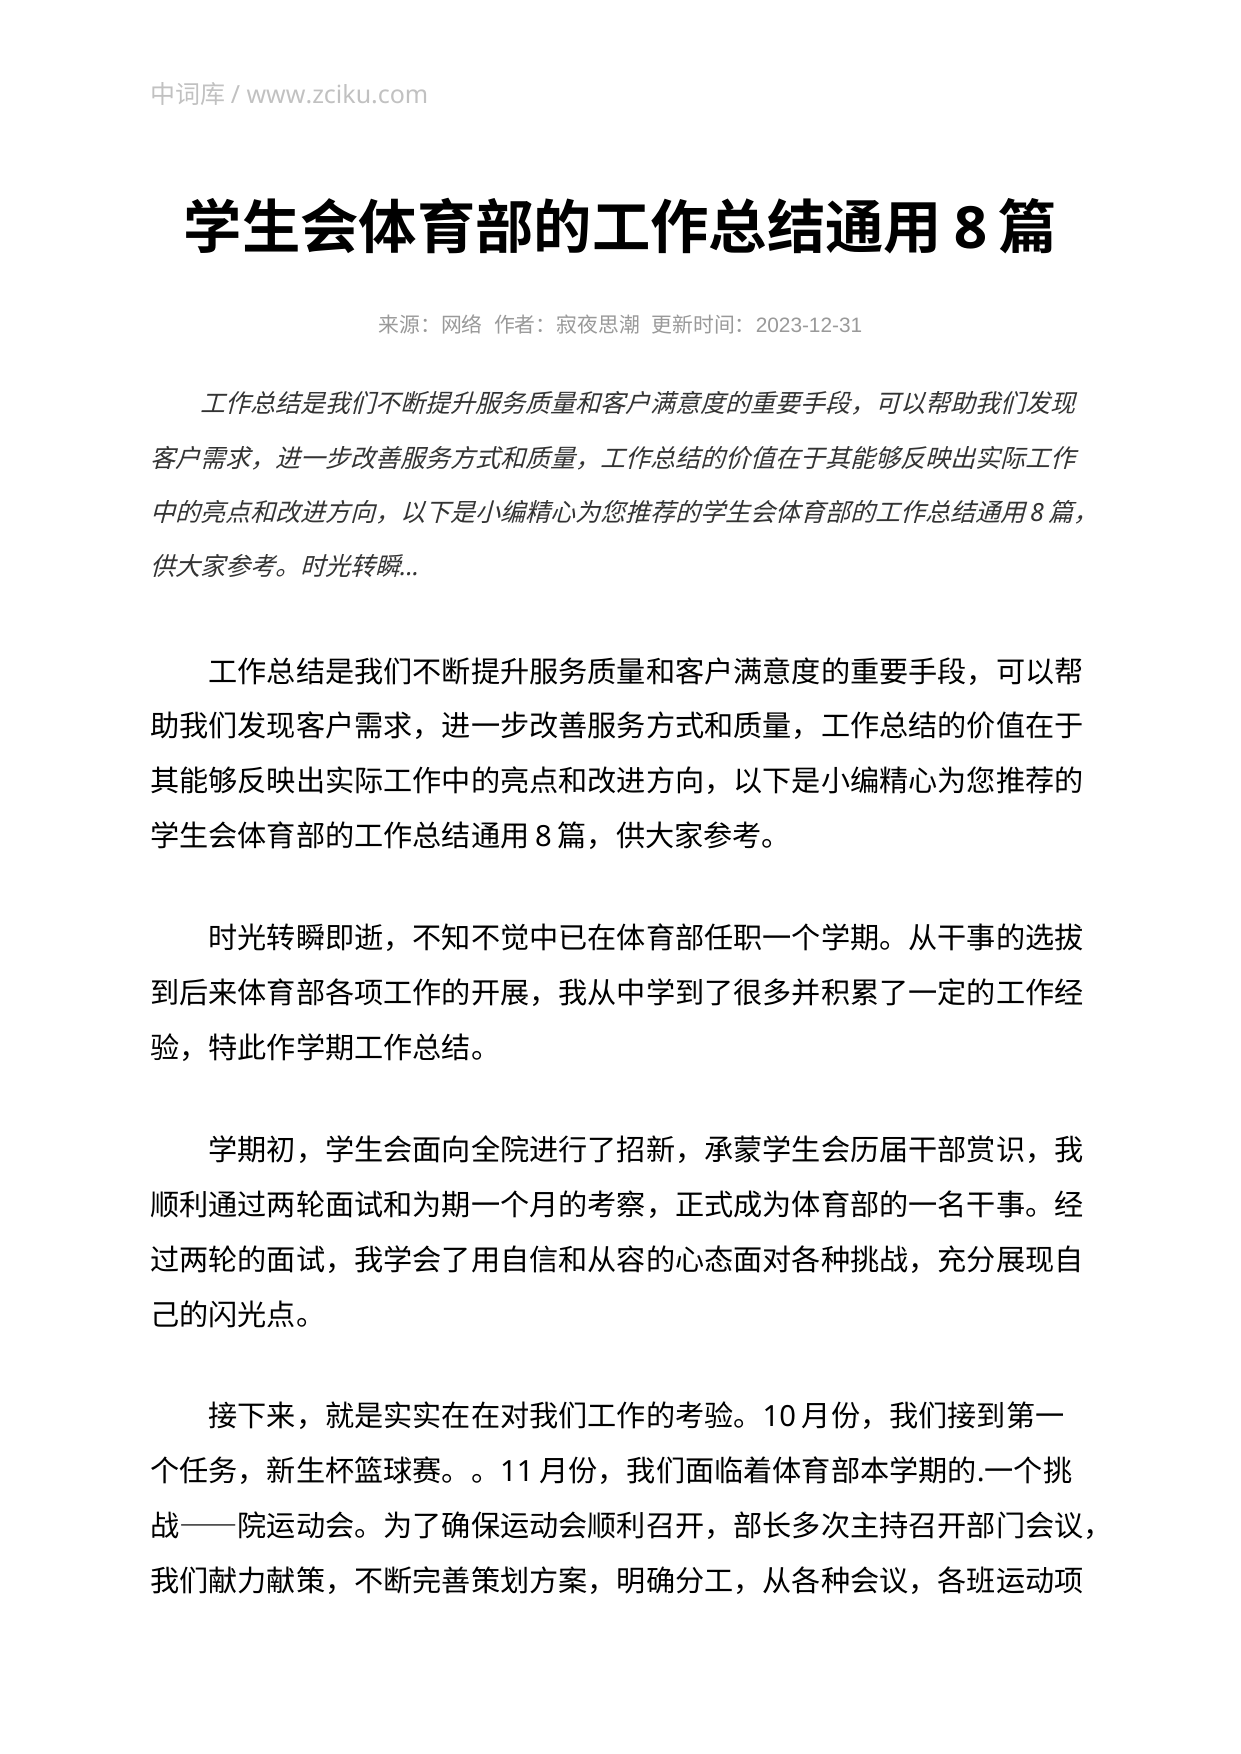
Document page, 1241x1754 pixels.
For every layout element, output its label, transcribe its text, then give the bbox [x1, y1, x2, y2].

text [150, 1393, 1090, 1600]
text 工作总结是我们不断提升服务质量和客户满意度的重要手段，可以帮助我们发现客户需求，进一步改善服务方式和质量，工作总结的价值在于其能够反映出实际工作中的亮点和改进方向，以下是小编精心为您推荐的学生会体育部的工作总结通用8篇，供大家参考。时光转瞬... [150, 384, 1090, 583]
subtitle 学生会体育部的工作总结通用8篇 [150, 181, 1090, 266]
text 来源：网络 作者：寂夜思潮 更新时间：2023-12-31 [150, 313, 1090, 337]
text 工作总结是我们不断提升服务质量和客户满意度的重要手段，可以帮助我们发现客户需求，进一步改善服务方式和质量，工作总结的价值在于其能够反映出实际工作中的亮点和改进方向，以下是小编精心为您推荐的学生会体育部的工作总结通用8篇，供大家参考。 [150, 648, 1090, 855]
text 学期初，学生会面向全院进行了招新，承蒙学生会历届干部赏识，我顺利通过两轮面试和为期一个月的考察，正式成为体育部的一名干事。经过两轮的面试，我学会了用自信和从容的心态面对各种挑战，充分展现自己的闪光点。 [150, 1126, 1090, 1333]
text 时光转瞬即逝，不知不觉中已在体育部任职一个学期。从干事的选拔到后来体育部各项工作的开展，我从中学到了很多并积累了一定的工作经验，特此作学期工作总结。 [150, 915, 1090, 1067]
